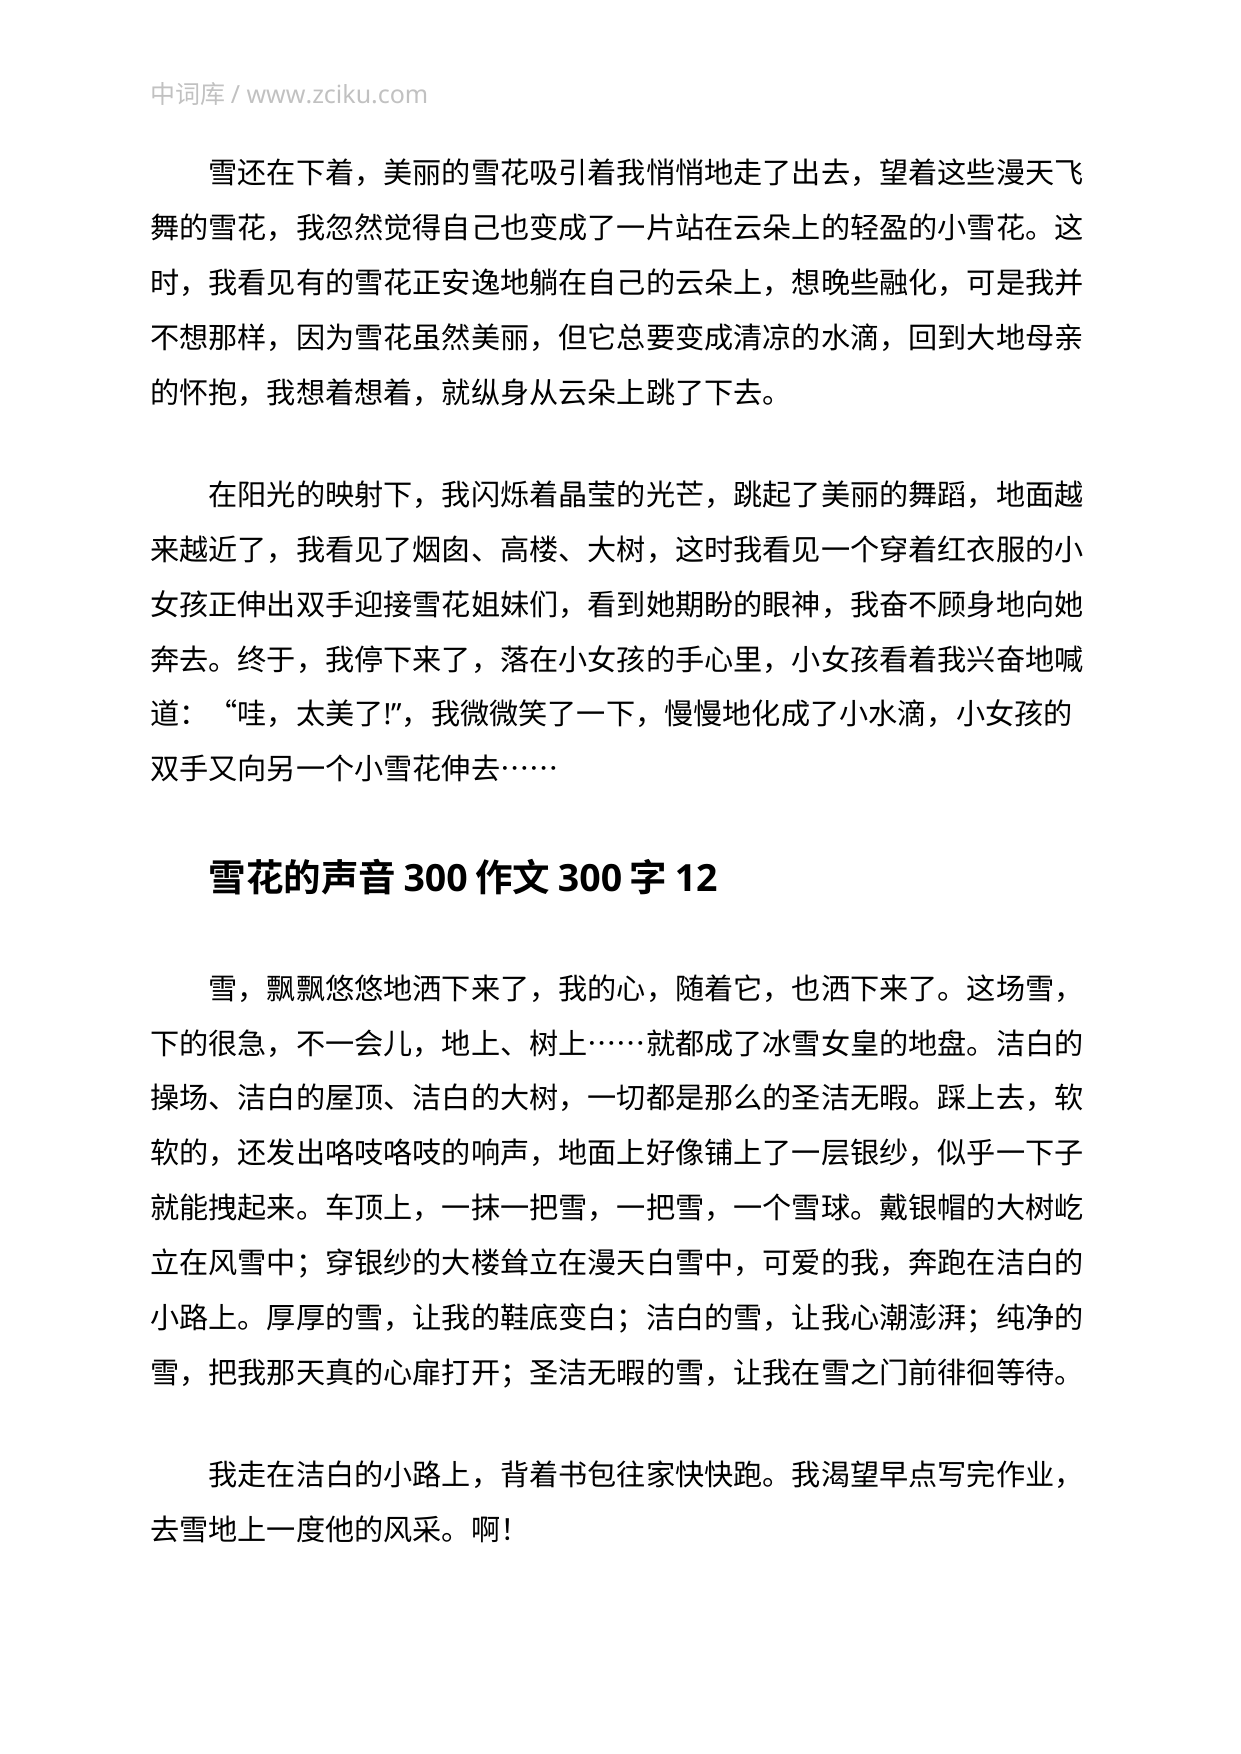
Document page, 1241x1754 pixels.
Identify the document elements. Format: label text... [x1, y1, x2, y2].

text 雪花的声音300作文300字12 [150, 848, 1090, 902]
text 我走在洁白的小路上，背着书包往家快快跑。我渴望早点写完作业，去雪地上一度他的风采。啊！ [150, 1451, 1090, 1548]
text 在阳光的映射下，我闪烁着晶莹的光芒，跳起了美丽的舞蹈，地面越来越近了，我看见了烟囱、高楼、大树，这时我看见一个穿着红衣服的小女孩正伸出双手迎接雪花姐妹们，看到她期盼的眼神，我奋不顾身地向她奔去。终于，我停下来了，落在小女孩的手心里，小女孩看着我兴奋地喊道：“哇，太美了!”，我微微笑了一下，慢慢地化成了小水滴，小女孩的双手又向另一个小雪花伸去…… [150, 471, 1090, 788]
text 雪，飘飘悠悠地洒下来了，我的心，随着它，也洒下来了。这场雪，下的很急，不一会儿，地上、树上……就都成了冰雪女皇的地盘。洁白的操场、洁白的屋顶、洁白的大树，一切都是那么的圣洁无暇。踩上去，软软的，还发出咯吱咯吱的响声，地面上好像铺上了一层银纱，似乎一下子就能拽起来。车顶上，一抹一把雪，一把雪，一个雪球。戴银帽的大树屹立在风雪中；穿银纱的大楼耸立在漫天白雪中，可爱的我，奔跑在洁白的小路上。厚厚的雪，让我的鞋底变白；洁白的雪，让我心潮澎湃；纯净的雪，把我那天真的心扉打开；圣洁无暇的雪，让我在雪之门前徘徊等待。 [150, 965, 1090, 1392]
text 雪还在下着，美丽的雪花吸引着我悄悄地走了出去，望着这些漫天飞舞的雪花，我忽然觉得自己也变成了一片站在云朵上的轻盈的小雪花。这时，我看见有的雪花正安逸地躺在自己的云朵上，想晚些融化，可是我并不想那样，因为雪花虽然美丽，但它总要变成清凉的水滴，回到大地母亲的怀抱，我想着想着，就纵身从云朵上跳了下去。 [150, 150, 1090, 412]
